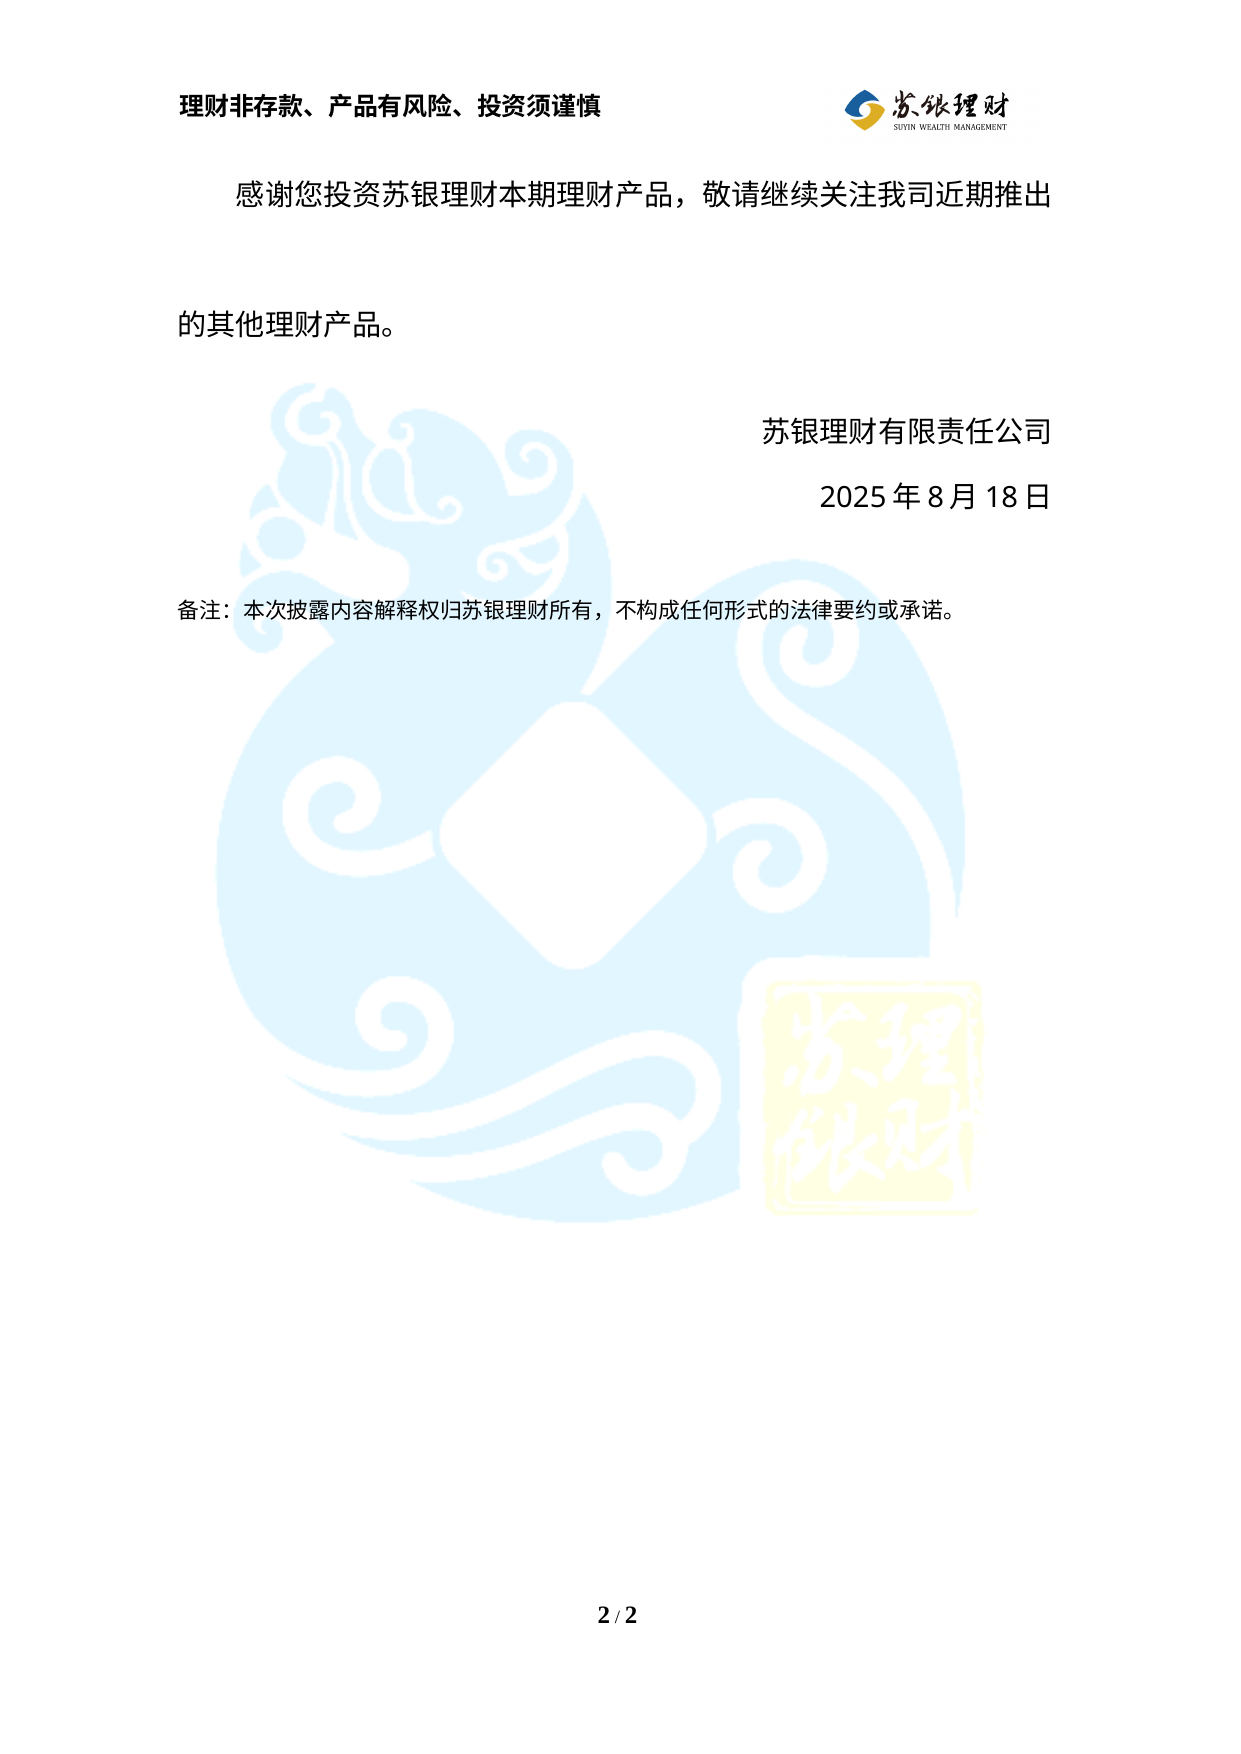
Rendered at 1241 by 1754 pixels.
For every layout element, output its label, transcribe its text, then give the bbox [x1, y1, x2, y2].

text 备注：本次披露内容解释权归苏银理财所有，不构成任何形式的法律要约或承诺。 [177, 592, 1053, 625]
picture [820, 73, 1039, 143]
text 2025年8月18日 [177, 462, 1053, 527]
text 感谢您投资苏银理财本期理财产品，敬请继续关注我司近期推出的其他理财产品。 [177, 160, 1053, 355]
text 苏银理财有限责任公司 [177, 397, 1053, 462]
